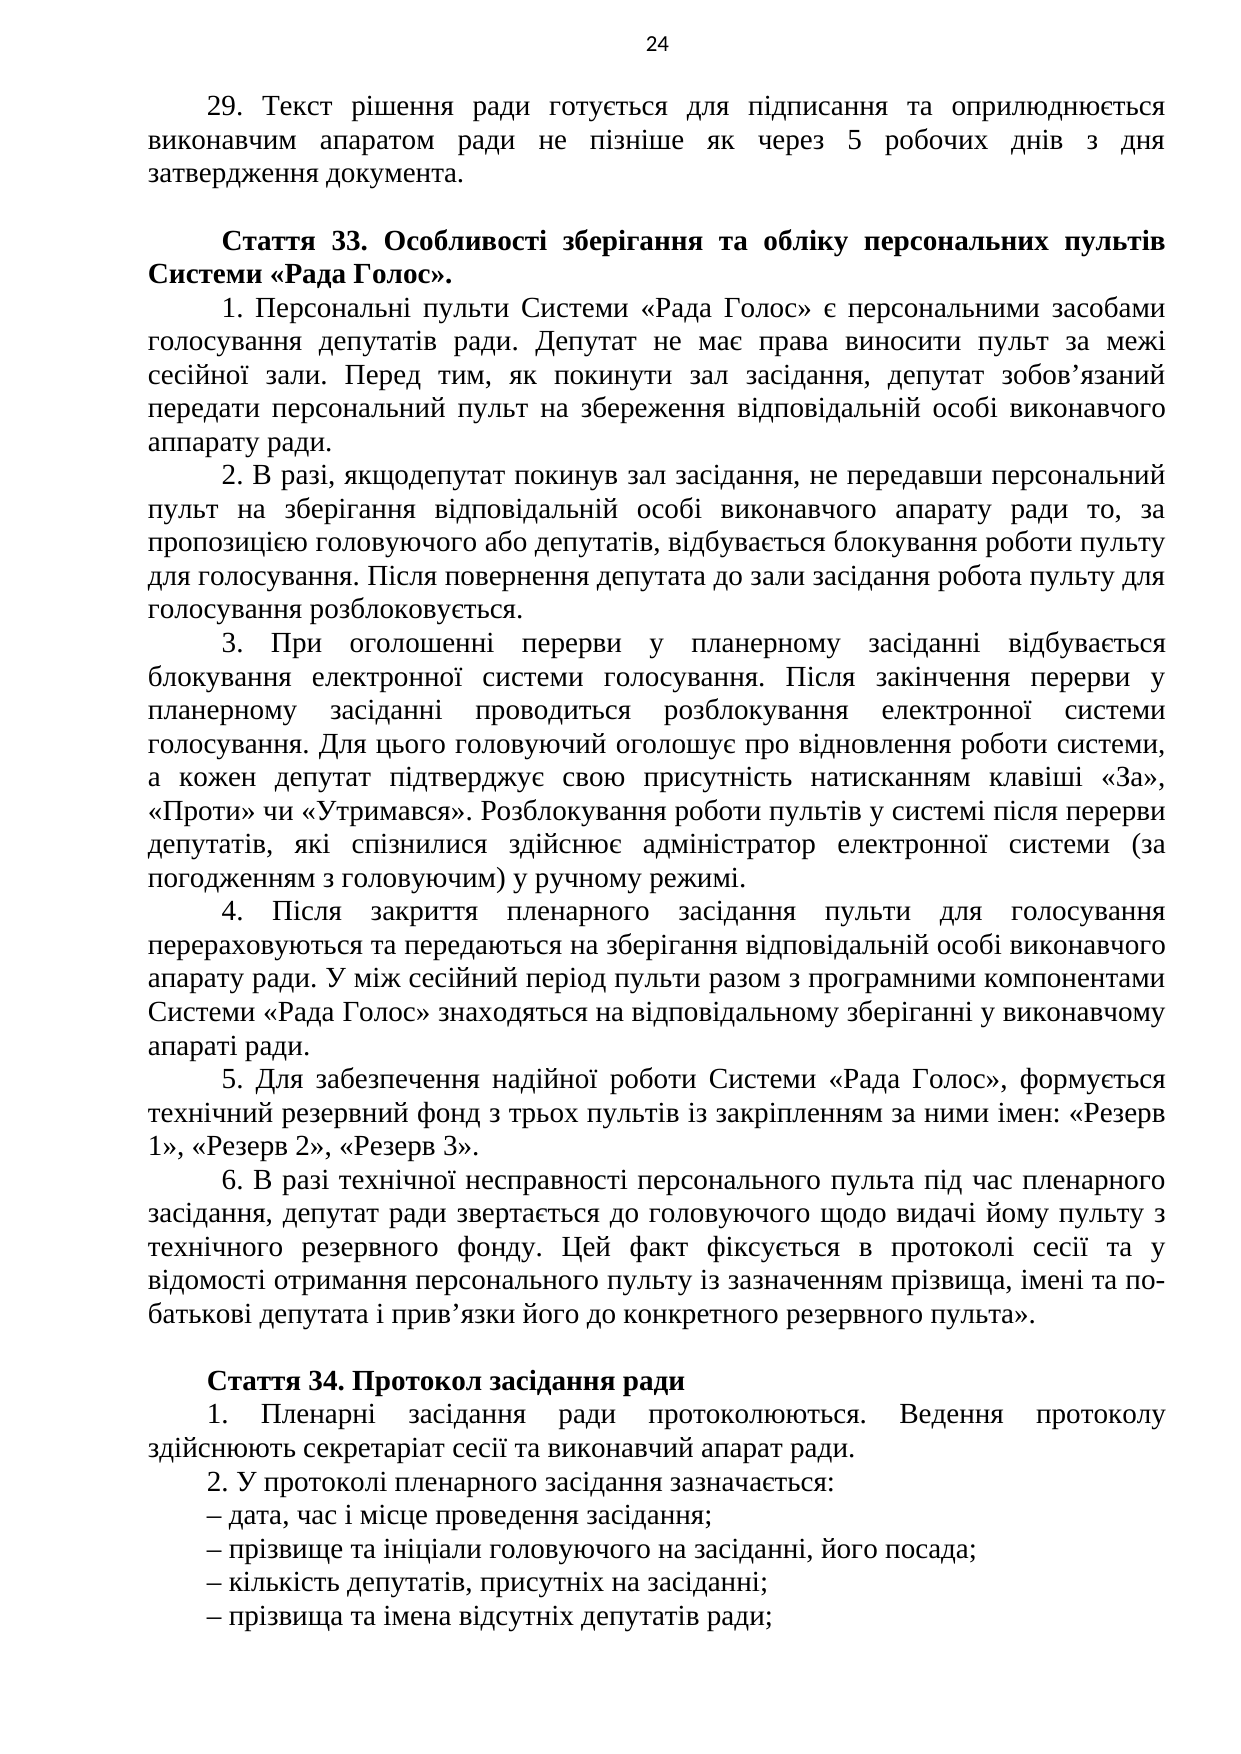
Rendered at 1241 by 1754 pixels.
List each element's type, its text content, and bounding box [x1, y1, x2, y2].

text Стаття 34. Протокол засідання ради [148, 1363, 1167, 1397]
text 6. В разі технічної несправності персонального пульта під час пленарного засідання, депутат ради звертається до головуючого щодо видачі йому пульту з технічного резервного фонду. Цей факт фіксується в протоколі сесії та у відомості отримання персонального пульту із зазначенням прізвища, імені та по-батькові депутата і прив’язки його до конкретного резервного пульта». [148, 1162, 1167, 1329]
text 1. Персональні пульти Системи «Рада Голос» є персональними засобами голосування депутатів ради. Депутат не має права виносити пульт за межі сесійної зали. Перед тим, як покинути зал засідання, депутат зобов’язаний передати персональний пульт на збереження відповідальній особі виконавчого аппарату ради. [148, 290, 1167, 457]
text – прізвище та ініціали головуючого на засіданні, його посада; [148, 1531, 1167, 1564]
text 2. У протоколі пленарного засідання зазначається: [148, 1464, 1167, 1497]
text Стаття 33. Особливості зберігання та обліку персональних пультів Системи «Рада Голос». [148, 223, 1167, 290]
text – кількість депутатів, присутніх на засіданні; [148, 1564, 1167, 1598]
text 1. Пленарні засідання ради протоколюються. Ведення протоколу здійснюють секретаріат сесії та виконавчий апарат ради. [148, 1397, 1167, 1464]
text – прізвища та імена відсутніх депутатів ради; [148, 1598, 1167, 1631]
text – дата, час і місце проведення засідання; [148, 1497, 1167, 1531]
text 29. Текст рішення ради готується для підписання та оприлюднюється виконавчим апаратом ради не пізніше як через 5 робочих днів з дня затвердження документа. [148, 88, 1167, 189]
text 4. Після закриття пленарного засідання пульти для голосування перераховуються та передаються на зберігання відповідальній особі виконавчого апарату ради. У між сесійний період пульти разом з програмними компонентами Системи «Рада Голос» знаходяться на відповідальному зберіганні у виконавчому апараті ради. [148, 893, 1167, 1061]
text 3. При оголошенні перерви у планерному засіданні відбувається блокування електронної системи голосування. Після закінчення перерви у планерному засіданні проводиться розблокування електронної системи голосування. Для цього головуючий оголошує про відновлення роботи системи, а кожен депутат підтверджує свою присутність натисканням клавіші «За», «Проти» чи «Утримався». Розблокування роботи пультів у системі після перерви депутатів, які спізнилися здійснює адміністратор електронної системи (за погодженням з головуючим) у ручному режимі. [148, 625, 1167, 893]
text 5. Для забезпечення надійної роботи Системи «Рада Голос», формується технічний резервний фонд з трьох пультів із закріпленням за ними імен: «Резерв 1», «Резерв 2», «Резерв 3». [148, 1061, 1167, 1162]
text 2. В разі, якщодепутат покинув зал засідання, не передавши персональний пульт на зберігання відповідальній особі виконавчого апарату ради то, за пропозицією головуючого або депутатів, відбувається блокування роботи пульту для голосування. Після повернення депутата до зали засідання робота пульту для голосування розблоковується. [148, 457, 1167, 625]
